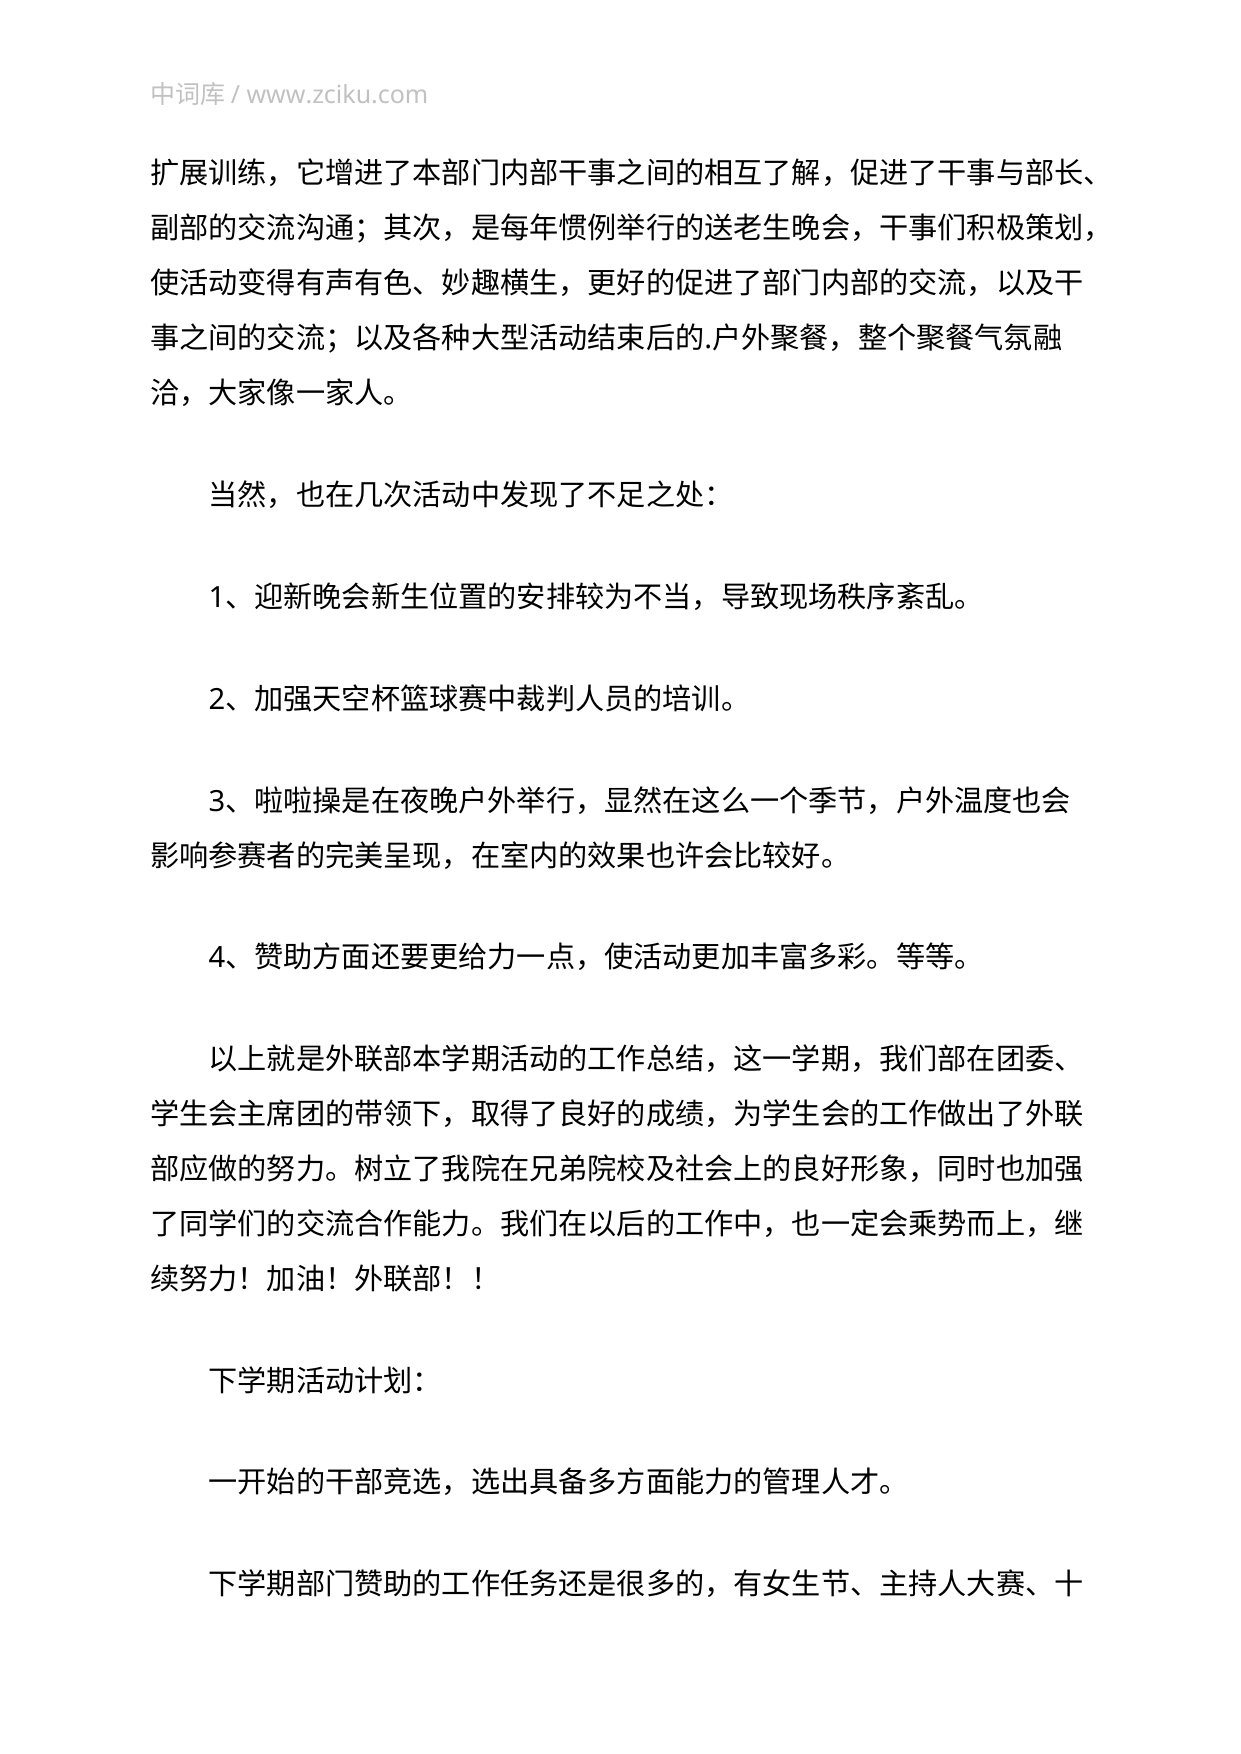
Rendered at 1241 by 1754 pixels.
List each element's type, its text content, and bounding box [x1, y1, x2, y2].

text 2、加强天空杯篮球赛中裁判人员的培训。 [150, 675, 1090, 718]
text 当然，也在几次活动中发现了不足之处： [150, 471, 1090, 514]
text 下学期活动计划： [150, 1357, 1090, 1399]
text 一开始的干部竞选，选出具备多方面能力的管理人才。 [150, 1459, 1090, 1501]
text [150, 150, 1090, 412]
text 3、啦啦操是在夜晚户外举行，显然在这么一个季节，户外温度也会影响参赛者的完美呈现，在室内的效果也许会比较好。 [150, 777, 1090, 874]
text 1、迎新晚会新生位置的安排较为不当，导致现场秩序紊乱。 [150, 573, 1090, 616]
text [150, 1561, 1090, 1603]
text 4、赞助方面还要更给力一点，使活动更加丰富多彩。等等。 [150, 934, 1090, 976]
text 以上就是外联部本学期活动的工作总结，这一学期，我们部在团委、学生会主席团的带领下，取得了良好的成绩，为学生会的工作做出了外联部应做的努力。树立了我院在兄弟院校及社会上的良好形象，同时也加强了同学们的交流合作能力。我们在以后的工作中，也一定会乘势而上，继续努力！加油！外联部！！ [150, 1036, 1090, 1298]
